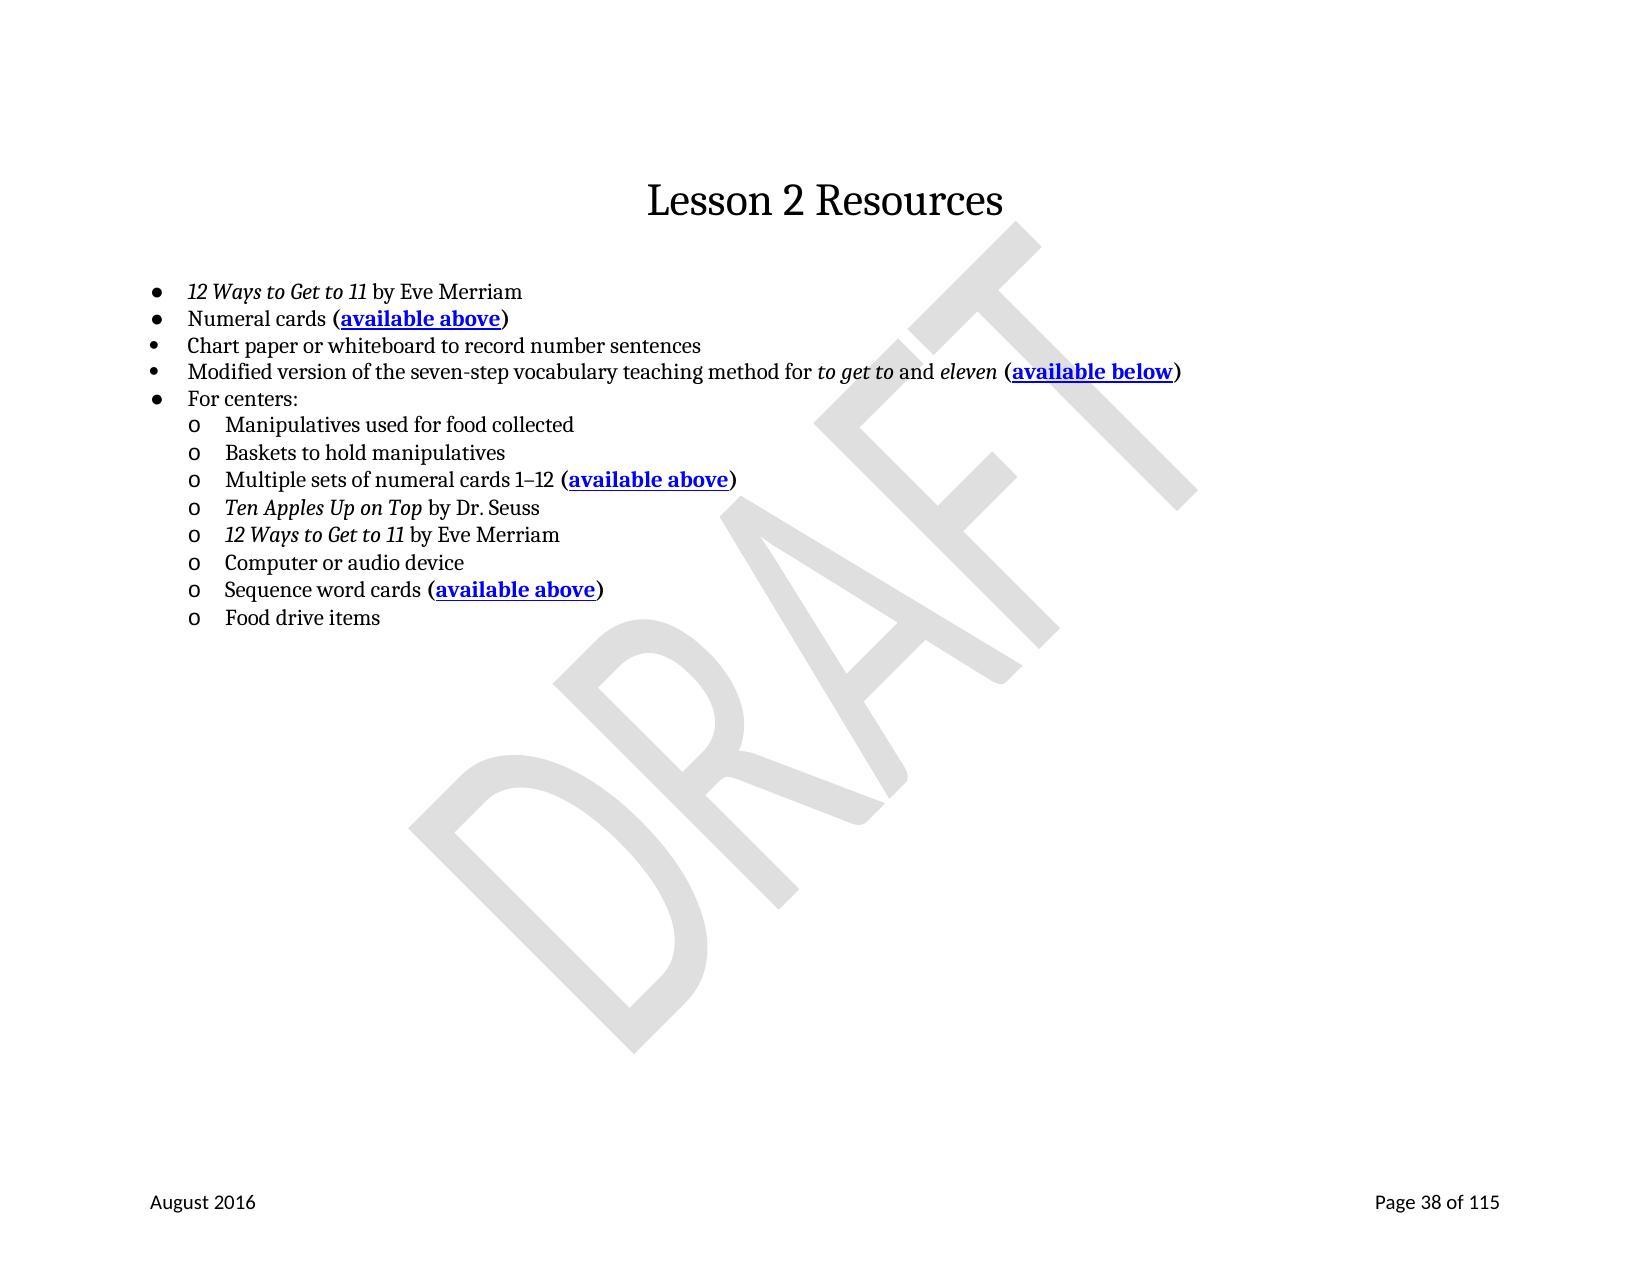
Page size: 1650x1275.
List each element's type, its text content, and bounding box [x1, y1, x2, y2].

text Lesson 2 Resources [150, 174, 1500, 227]
list Baskets to hold manipulatives [150, 440, 1500, 467]
list Multiple sets of numeral cards 1–12 (available above) [150, 467, 1500, 495]
list Modified version of the seven-step vocabulary teaching method for to get to and eleven (available below) [150, 359, 1500, 385]
list Computer or audio device [150, 550, 1500, 577]
list Chart paper or whiteboard to record number sentences [150, 332, 1500, 359]
list For centers: [150, 385, 1500, 412]
list Manipulatives used for food collected [150, 412, 1500, 440]
list Ten Apples Up on Top by Dr. Seuss [150, 495, 1500, 522]
list 12 Ways to Get to 11 by Eve Merriam [150, 278, 1500, 305]
list Food drive items [150, 605, 1500, 632]
list Numeral cards (available above) [150, 305, 1500, 332]
list Sequence word cards (available above) [150, 577, 1500, 605]
list 12 Ways to Get to 11 by Eve Merriam [150, 522, 1500, 550]
